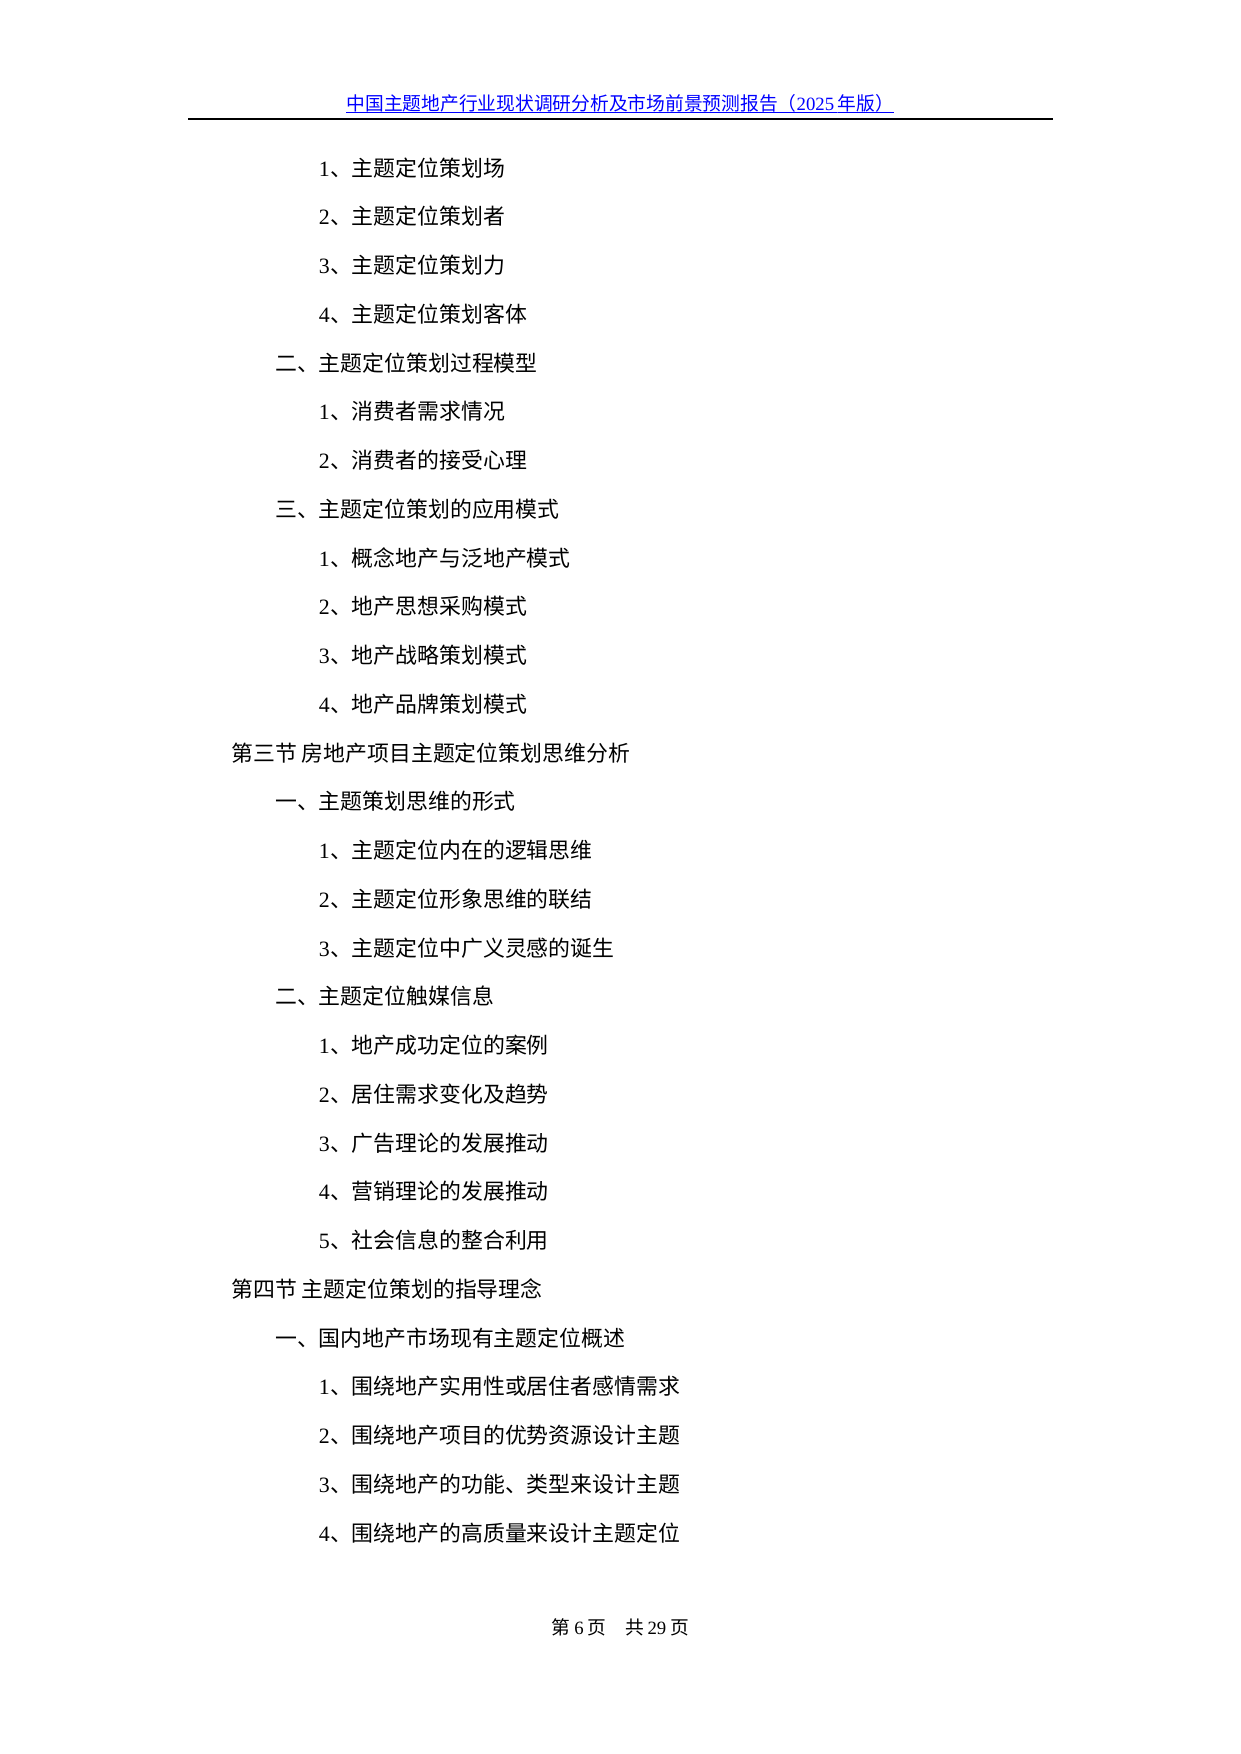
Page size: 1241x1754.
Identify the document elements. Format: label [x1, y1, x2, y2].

text [187, 150, 1053, 1548]
